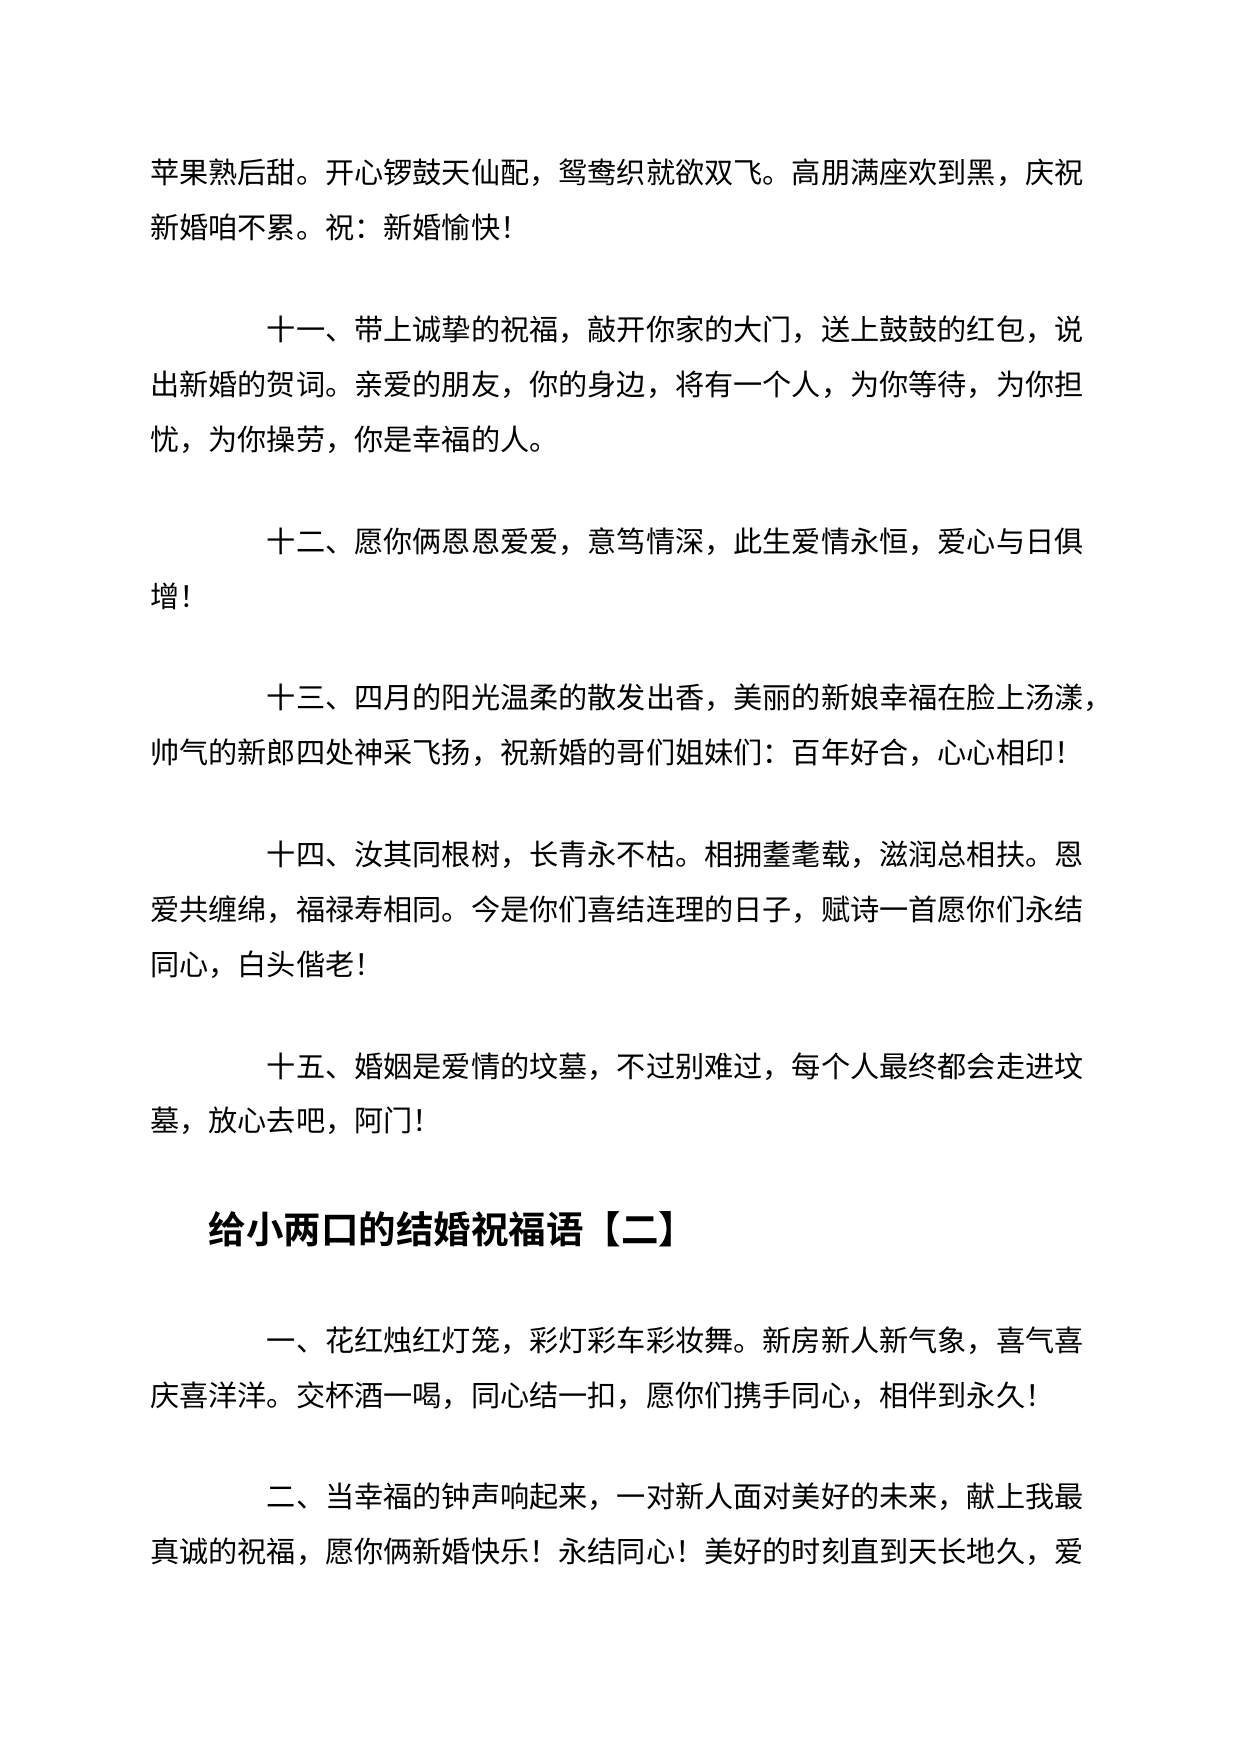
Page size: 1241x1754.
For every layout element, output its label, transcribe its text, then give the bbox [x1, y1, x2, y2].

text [150, 150, 1090, 247]
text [150, 1474, 1090, 1571]
text 一、花红烛红灯笼，彩灯彩车彩妆舞。新房新人新气象，喜气喜庆喜洋洋。交杯酒一喝，同心结一扣，愿你们携手同心，相伴到永久！ [150, 1317, 1090, 1414]
text 十二、愿你俩恩恩爱爱，意笃情深，此生爱情永恒，爱心与日俱增！ [150, 518, 1090, 615]
text 十五、婚姻是爱情的坟墓，不过别难过，每个人最终都会走进坟墓，放心去吧，阿门！ [150, 1043, 1090, 1140]
text 给小两口的结婚祝福语【二】 [150, 1200, 1090, 1254]
text 十四、汝其同根树，长青永不枯。相拥耋耄载，滋润总相扶。恩爱共缠绵，福禄寿相同。今是你们喜结连理的日子，赋诗一首愿你们永结同心，白头偕老！ [150, 832, 1090, 984]
text 十一、带上诚挚的祝福，敲开你家的大门，送上鼓鼓的红包，说出新婚的贺词。亲爱的朋友，你的身边，将有一个人，为你等待，为你担忧，为你操劳，你是幸福的人。 [150, 307, 1090, 459]
text 十三、四月的阳光温柔的散发出香，美丽的新娘幸福在脸上汤漾，帅气的新郎四处神采飞扬，祝新婚的哥们姐妹们：百年好合，心心相印！ [150, 675, 1090, 772]
